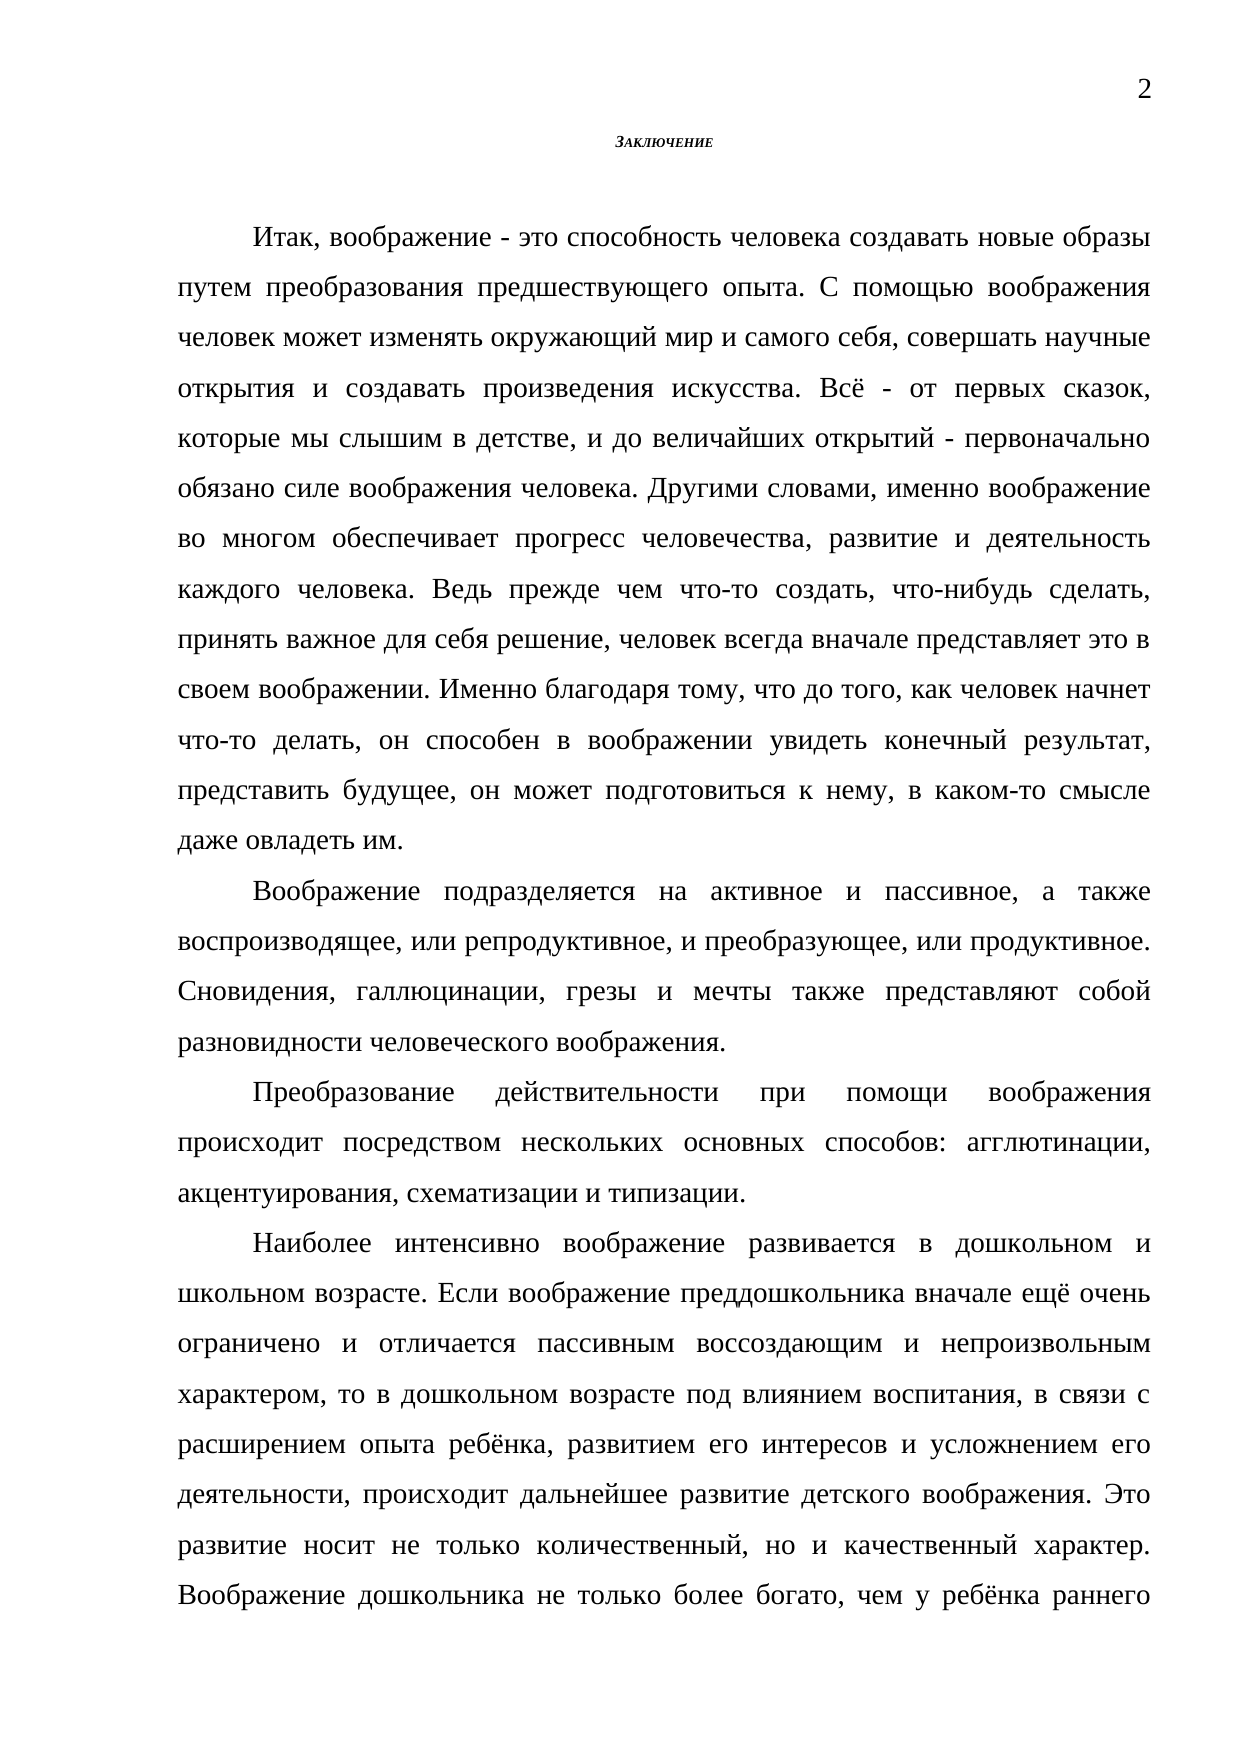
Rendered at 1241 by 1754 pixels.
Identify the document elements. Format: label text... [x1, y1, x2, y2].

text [177, 1225, 1152, 1611]
text Итак, воображение - это способность человека создавать новые образы путем преобразования предшествующего опыта. С помощью воображения человек может изменять окружающий мир и самого себя, совершать научные открытия и создавать произведения искусства. Всё - от первых сказок, которые мы слышим в детстве, и до величайших открытий - первоначально обязано силе воображения человека. Другими словами, именно воображение во многом обеспечивает прогресс человечества, развитие и деятельность каждого человека. Ведь прежде чем что-то создать, что-нибудь сделать, принять важное для себя решение, человек всегда вначале представляет это в своем воображении. Именно благодаря тому, что до того, как человек начнет что-то делать, он способен в воображении увидеть конечный результат, представить будущее, он может подготовиться к нему, в каком-то смысле даже овладеть им. [177, 219, 1152, 856]
text Преобразование действительности при помощи воображения происходит посредством нескольких основных способов: агглютинации, акцентуирования, схематизации и типизации. [177, 1074, 1152, 1208]
text Воображение подразделяется на активное и пассивное, а также воспроизводящее, или репродуктивное, и преобразующее, или продуктивное. Сновидения, галлюцинации, грезы и мечты также представляют собой разновидности человеческого воображения. [177, 873, 1152, 1057]
subtitle Заключение [177, 118, 1152, 152]
